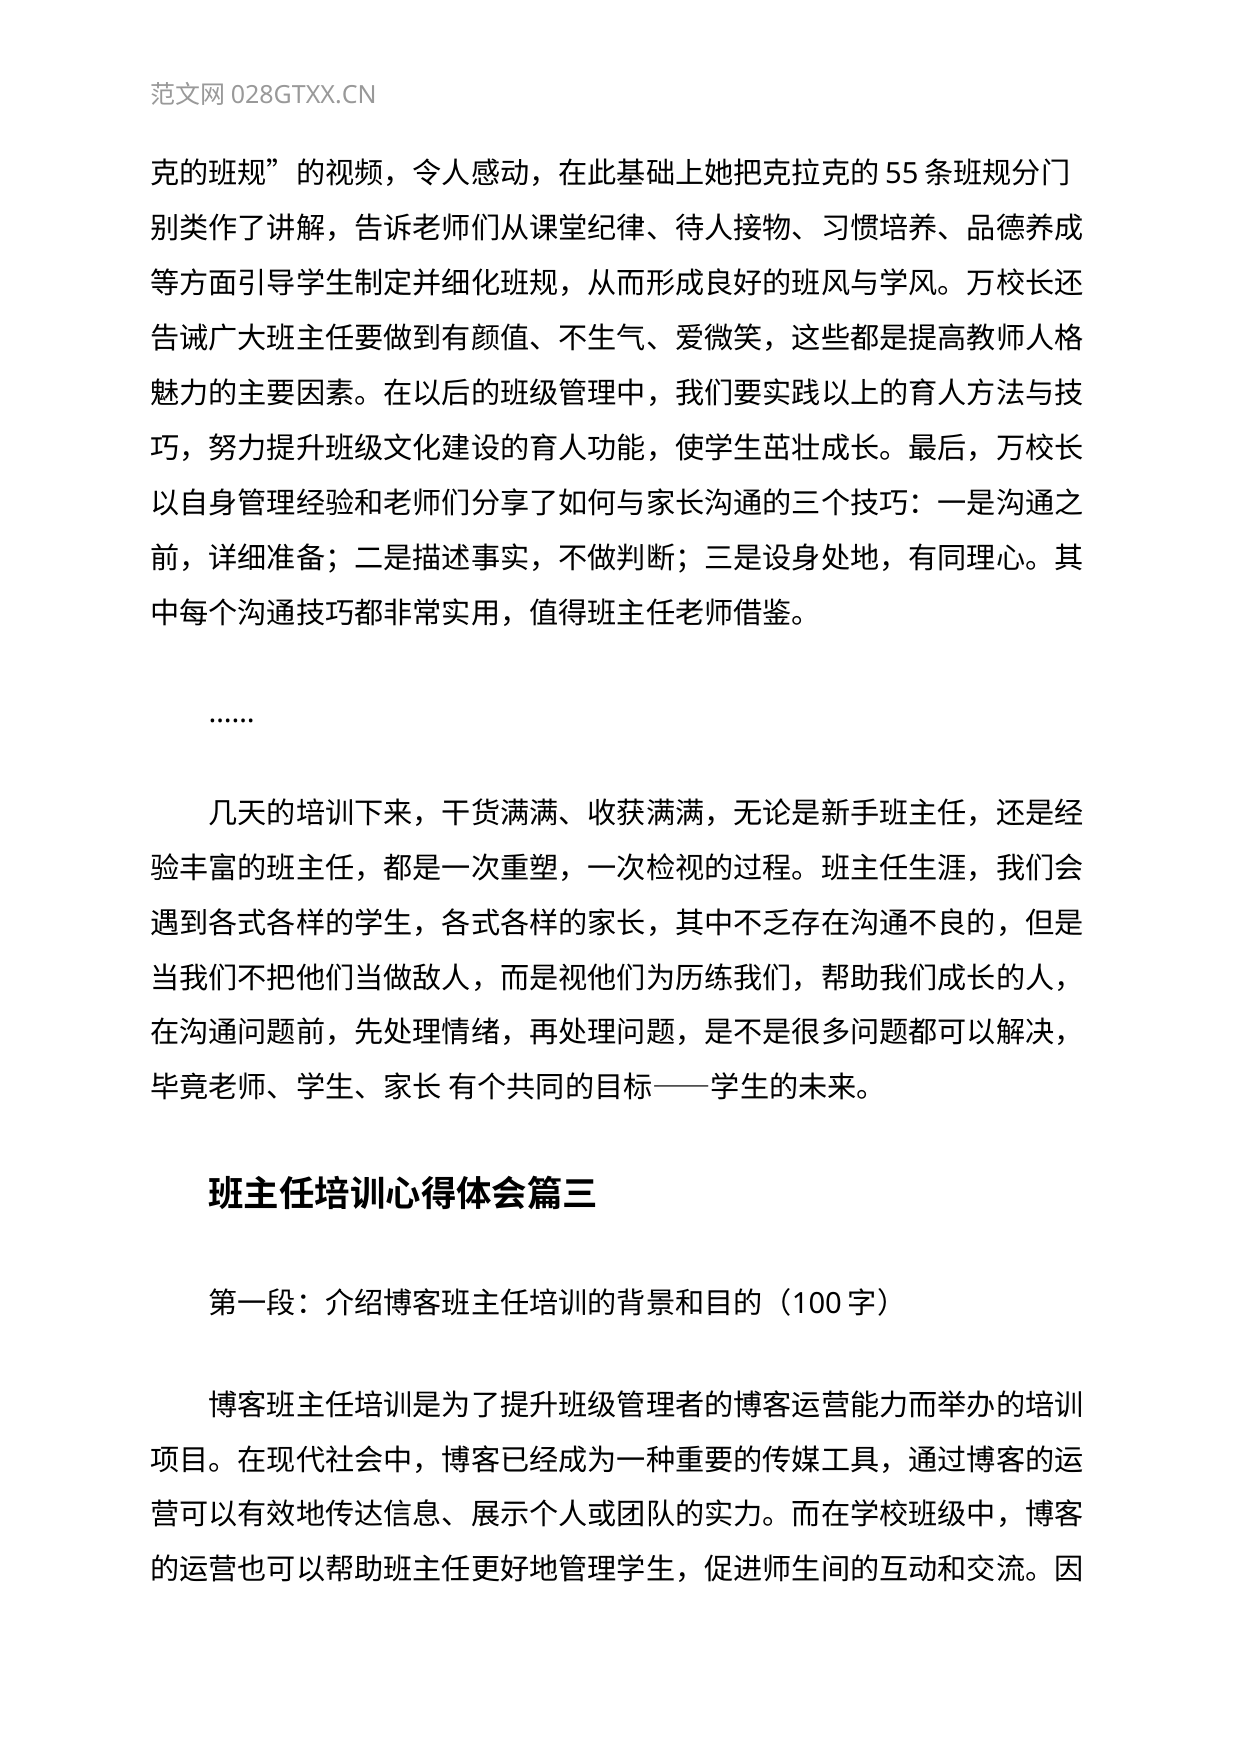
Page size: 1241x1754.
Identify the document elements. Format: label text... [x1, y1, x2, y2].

text …… [150, 691, 1090, 731]
text 班主任培训心得体会篇三 [150, 1166, 1090, 1217]
text 几天的培训下来，干货满满、收获满满，无论是新手班主任，还是经验丰富的班主任，都是一次重塑，一次检视的过程。班主任生涯，我们会遇到各式各样的学生，各式各样的家长，其中不乏存在沟通不良的，但是当我们不把他们当做敌人，而是视他们为历练我们，帮助我们成长的人，在沟通问题前，先处理情绪，再处理问题，是不是很多问题都可以解决，毕竟老师、学生、家长 有个共同的目标——学生的未来。 [150, 789, 1090, 1106]
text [150, 1381, 1090, 1588]
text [150, 150, 1090, 632]
text 第一段：介绍博客班主任培训的背景和目的（100字） [150, 1279, 1090, 1322]
